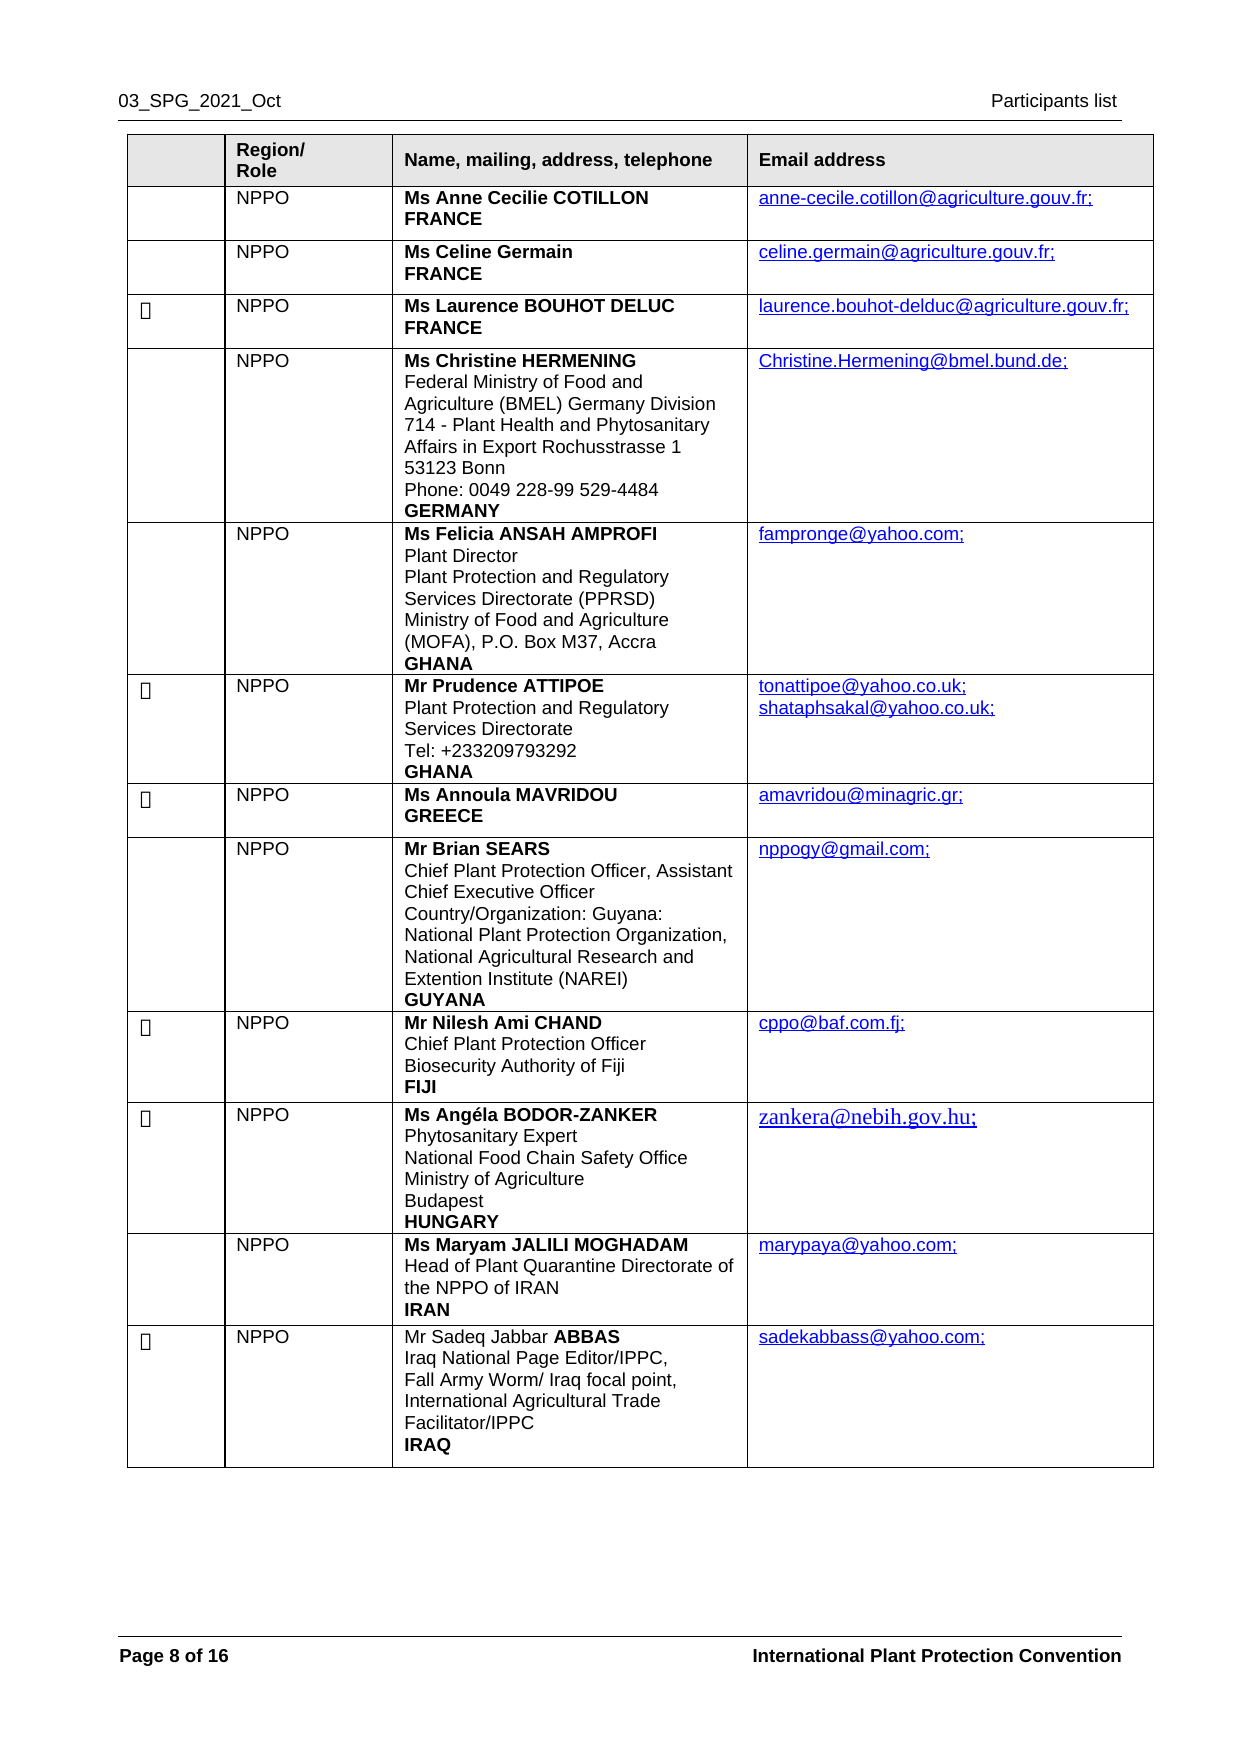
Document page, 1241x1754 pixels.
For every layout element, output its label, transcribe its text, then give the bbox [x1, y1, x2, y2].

table_cell tonattipoe@yahoo.co.uk; shataphsakal@yahoo.co.uk; [748, 675, 1153, 783]
table_cell [128, 349, 224, 522]
table_cell Ms Christine HERMENING Federal Ministry of Food and Agriculture (BMEL) Germany Division 714 - Plant Health and Phytosanitary Affairs in Export Rochusstrasse 1 53123 Bonn Phone: 0049 228-99 529-4484 GERMANY [393, 349, 747, 522]
table_cell amavridou@minagric.gr; [748, 784, 1153, 837]
table_cell NPPO [226, 1103, 392, 1233]
table_cell NPPO [226, 295, 392, 348]
table_cell  [128, 1012, 224, 1102]
table_cell Ms Laurence BOUHOT DELUC FRANCE [393, 295, 747, 348]
table_cell [128, 838, 224, 1011]
table_cell  [128, 1326, 224, 1467]
table_cell [128, 1234, 224, 1324]
table_cell Mr Sadeq Jabbar ABBAS Iraq National Page Editor/IPPC, Fall Army Worm/ Iraq focal point, International Agricultural Trade Facilitator/IPPC IRAQ [393, 1326, 747, 1467]
table_cell NPPO [226, 1326, 392, 1467]
table_cell laurence.bouhot-delduc@agriculture.gouv.fr; [748, 295, 1153, 348]
table_cell Mr Nilesh Ami CHAND Chief Plant Protection Officer Biosecurity Authority of Fiji FIJI [393, 1012, 747, 1102]
table_cell NPPO [226, 838, 392, 1011]
table_cell Ms Felicia ANSAH AMPROFI Plant Director Plant Protection and Regulatory Services Directorate (PPRSD) Ministry of Food and Agriculture (MOFA), P.O. Box M37, Accra GHANA [393, 523, 747, 674]
table_cell NPPO [226, 349, 392, 522]
table_cell sadekabbass@yahoo.com; [748, 1326, 1153, 1467]
table_cell  [128, 675, 224, 783]
table_cell Ms Celine Germain FRANCE [393, 241, 747, 294]
table_cell  [128, 784, 224, 837]
table_cell [128, 241, 224, 294]
table_cell NPPO [226, 1234, 392, 1324]
table_cell NPPO [226, 187, 392, 240]
table_cell  [128, 1103, 224, 1233]
table_cell anne-cecile.cotillon@agriculture.gouv.fr; [748, 187, 1153, 240]
table_cell celine.germain@agriculture.gouv.fr; [748, 241, 1153, 294]
table_cell Ms Maryam JALILI MOGHADAM Head of Plant Quarantine Directorate of the NPPO of IRAN IRAN [393, 1234, 747, 1324]
table_cell cppo@baf.com.fj; [748, 1012, 1153, 1102]
table_header Name, mailing, address, telephone [393, 135, 747, 186]
table_header [128, 135, 224, 186]
table_cell Ms Angéla BODOR-ZANKER Phytosanitary Expert National Food Chain Safety Office Ministry of Agriculture Budapest HUNGARY [393, 1103, 747, 1233]
table_cell fampronge@yahoo.com; [748, 523, 1153, 674]
table_cell Christine.Hermening@bmel.bund.de; [748, 349, 1153, 522]
table_cell marypaya@yahoo.com; [748, 1234, 1153, 1324]
table_cell NPPO [226, 675, 392, 783]
table_cell  [128, 295, 224, 348]
table_cell zankera@nebih.gov.hu; [748, 1103, 1153, 1233]
table_cell [128, 187, 224, 240]
table_cell Mr Prudence ATTIPOE Plant Protection and Regulatory Services Directorate Tel: +233209793292 GHANA [393, 675, 747, 783]
table_cell nppogy@gmail.com; [748, 838, 1153, 1011]
table_cell NPPO [226, 523, 392, 674]
table_cell NPPO [226, 241, 392, 294]
table_cell Ms Anne Cecilie COTILLON FRANCE [393, 187, 747, 240]
table_cell [128, 523, 224, 674]
table_cell Mr Brian SEARS Chief Plant Protection Officer, Assistant Chief Executive Officer Country/Organization: Guyana: National Plant Protection Organization, National Agricultural Research and Extention Institute (NAREI) GUYANA [393, 838, 747, 1011]
table_header Email address [748, 135, 1153, 186]
table_cell NPPO [226, 784, 392, 837]
table_cell Ms Annoula MAVRIDOU GREECE [393, 784, 747, 837]
table_header Region/ Role [226, 135, 392, 186]
table_cell NPPO [226, 1012, 392, 1102]
